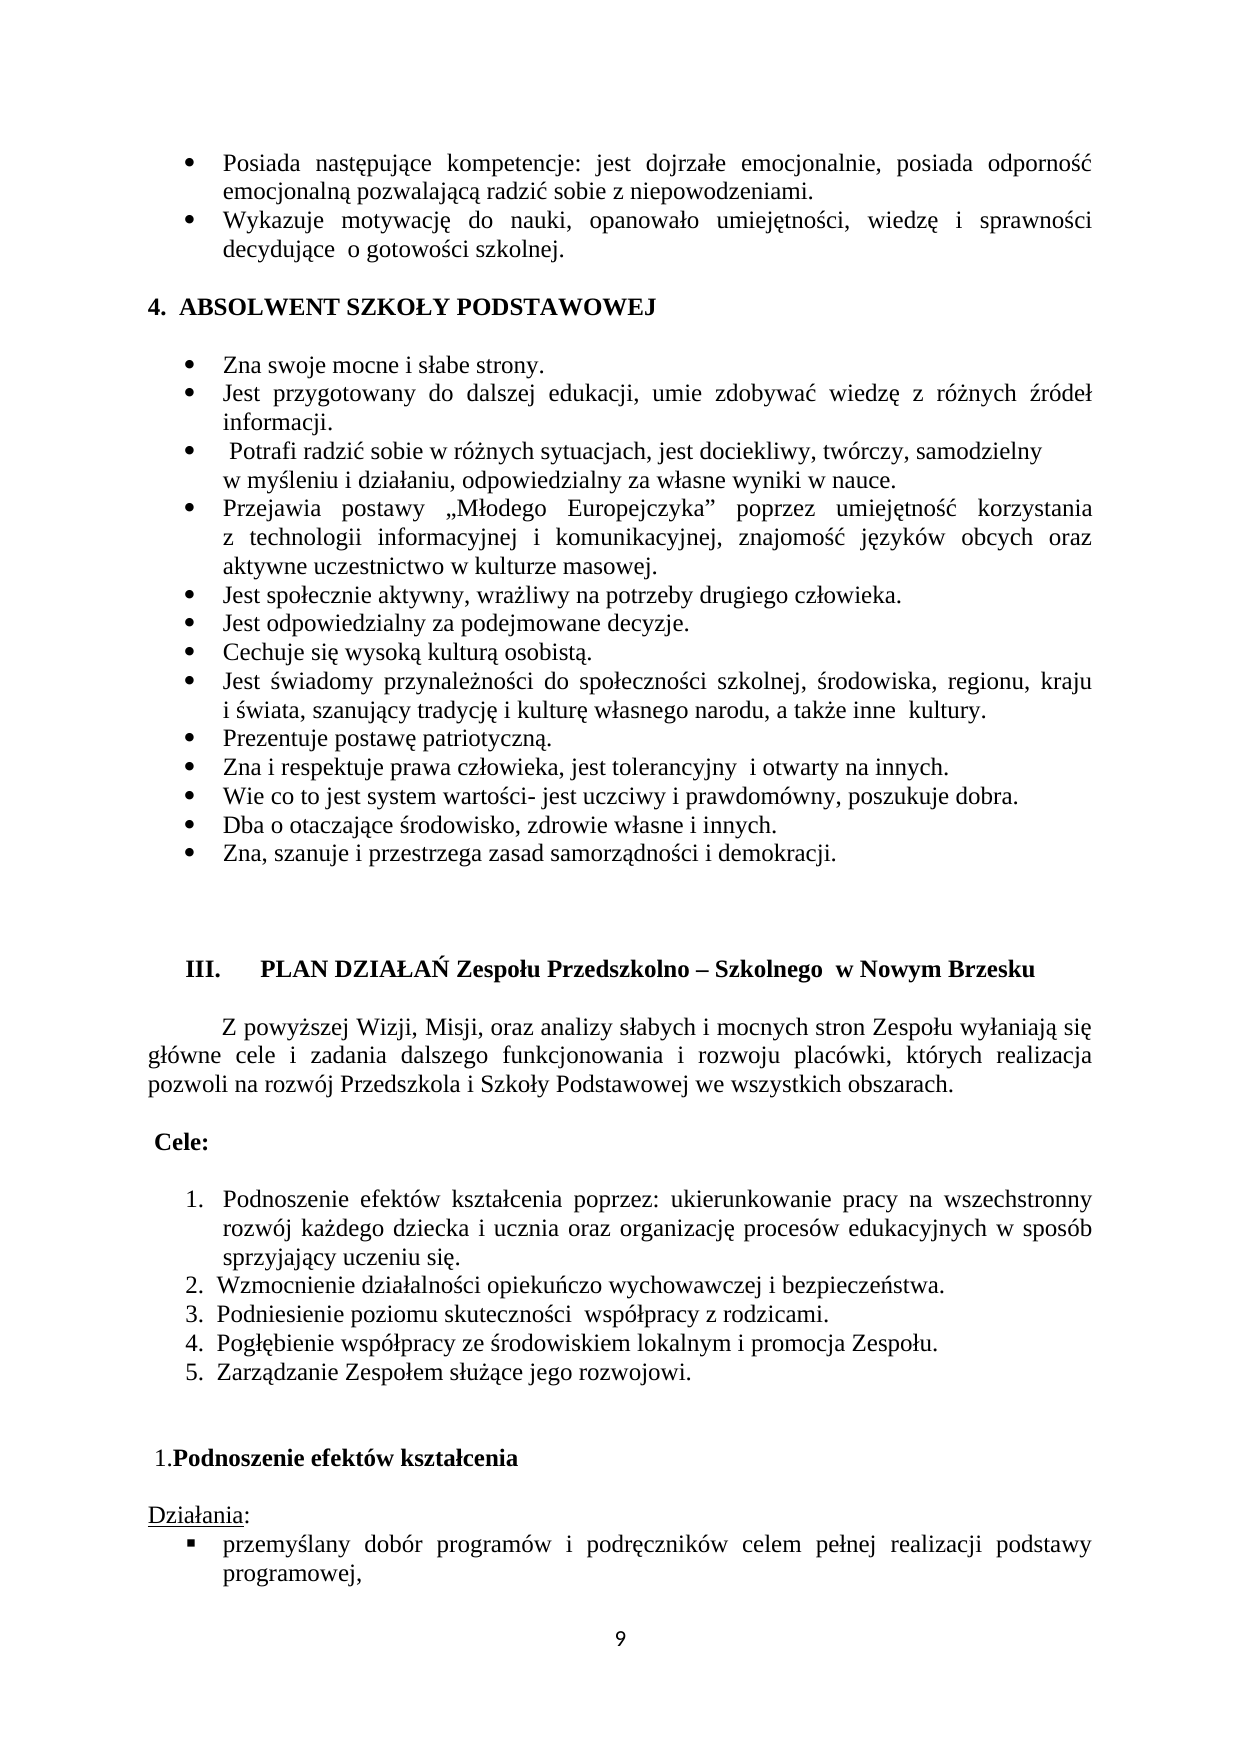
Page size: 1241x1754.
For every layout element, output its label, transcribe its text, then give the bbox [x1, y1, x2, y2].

text Z powyższej Wizji, Misji, oraz analizy słabych i mocnych stron Zespołu wyłaniają się główne cele i zadania dalszego funkcjonowania i rozwoju placówki, których realizacja pozwoli na rozwój Przedszkola i Szkoły Podstawowej we wszystkich obszarach. [148, 1012, 1093, 1098]
list Jest społecznie aktywny, wrażliwy na potrzeby drugiego człowieka. [185, 580, 1093, 608]
text 2. Wzmocnienie działalności opiekuńczo wychowawczej i bezpieczeństwa. [148, 1271, 1093, 1299]
text 4. ABSOLWENT SZKOŁY PODSTAWOWEJ [148, 292, 1093, 321]
list Przejawia postawy „Młodego Europejczyka” poprzez umiejętność korzystania z technologii informacyjnej i komunikacyjnej, znajomość języków obcych oraz aktywne uczestnictwo w kulturze masowej. [185, 493, 1093, 580]
list Wykazuje motywację do nauki, opanowało umiejętności, wiedzę i sprawności decydujące o gotowości szkolnej. [185, 205, 1093, 263]
text 3. Podniesienie poziomu skuteczności współpracy z rodzicami. [148, 1299, 1093, 1328]
list Zna swoje mocne i słabe strony. [185, 350, 1093, 378]
list Dba o otaczające środowisko, zdrowie własne i innych. [185, 810, 1093, 838]
text 1.Podnoszenie efektów kształcenia [148, 1443, 1093, 1472]
list Zna i respektuje prawa człowieka, jest tolerancyjny i otwarty na innych. [185, 752, 1093, 781]
list Prezentuje postawę patriotyczną. [185, 723, 1093, 752]
list Posiada następujące kompetencje: jest dojrzałe emocjonalnie, posiada odporność emocjonalną pozwalającą radzić sobie z niepowodzeniami. [185, 148, 1093, 205]
list Jest przygotowany do dalszej edukacji, umie zdobywać wiedzę z różnych źródeł informacji. [185, 378, 1093, 436]
list Podnoszenie efektów kształcenia poprzez: ukierunkowanie pracy na wszechstronny rozwój każdego dziecka i ucznia oraz organizację procesów edukacyjnych w sposób sprzyjający uczeniu się. [185, 1184, 1093, 1271]
text Działania: [148, 1501, 1093, 1529]
list Wie co to jest system wartości- jest uczciwy i prawdomówny, poszukuje dobra. [185, 781, 1093, 810]
text 5. Zarządzanie Zespołem służące jego rozwojowi. [148, 1357, 1093, 1386]
list PLAN DZIAŁAŃ Zespołu Przedszkolno – Szkolnego w Nowym Brzesku [185, 954, 1093, 983]
list Zna, szanuje i przestrzega zasad samorządności i demokracji. [185, 838, 1093, 867]
list przemyślany dobór programów i podręczników celem pełnej realizacji podstawy programowej, [185, 1529, 1093, 1587]
list Jest odpowiedzialny za podejmowane decyzje. [185, 608, 1093, 637]
text 4. Pogłębienie współpracy ze środowiskiem lokalnym i promocja Zespołu. [148, 1328, 1093, 1357]
text Cele: [148, 1127, 1093, 1156]
list Jest świadomy przynależności do społeczności szkolnej, środowiska, regionu, kraju i świata, szanujący tradycję i kulturę własnego narodu, a także inne kultury. [185, 666, 1093, 723]
list Potrafi radzić sobie w różnych sytuacjach, jest dociekliwy, twórczy, samodzielny w myśleniu i działaniu, odpowiedzialny za własne wyniki w nauce. [185, 436, 1093, 493]
list Cechuje się wysoką kulturą osobistą. [185, 637, 1093, 666]
